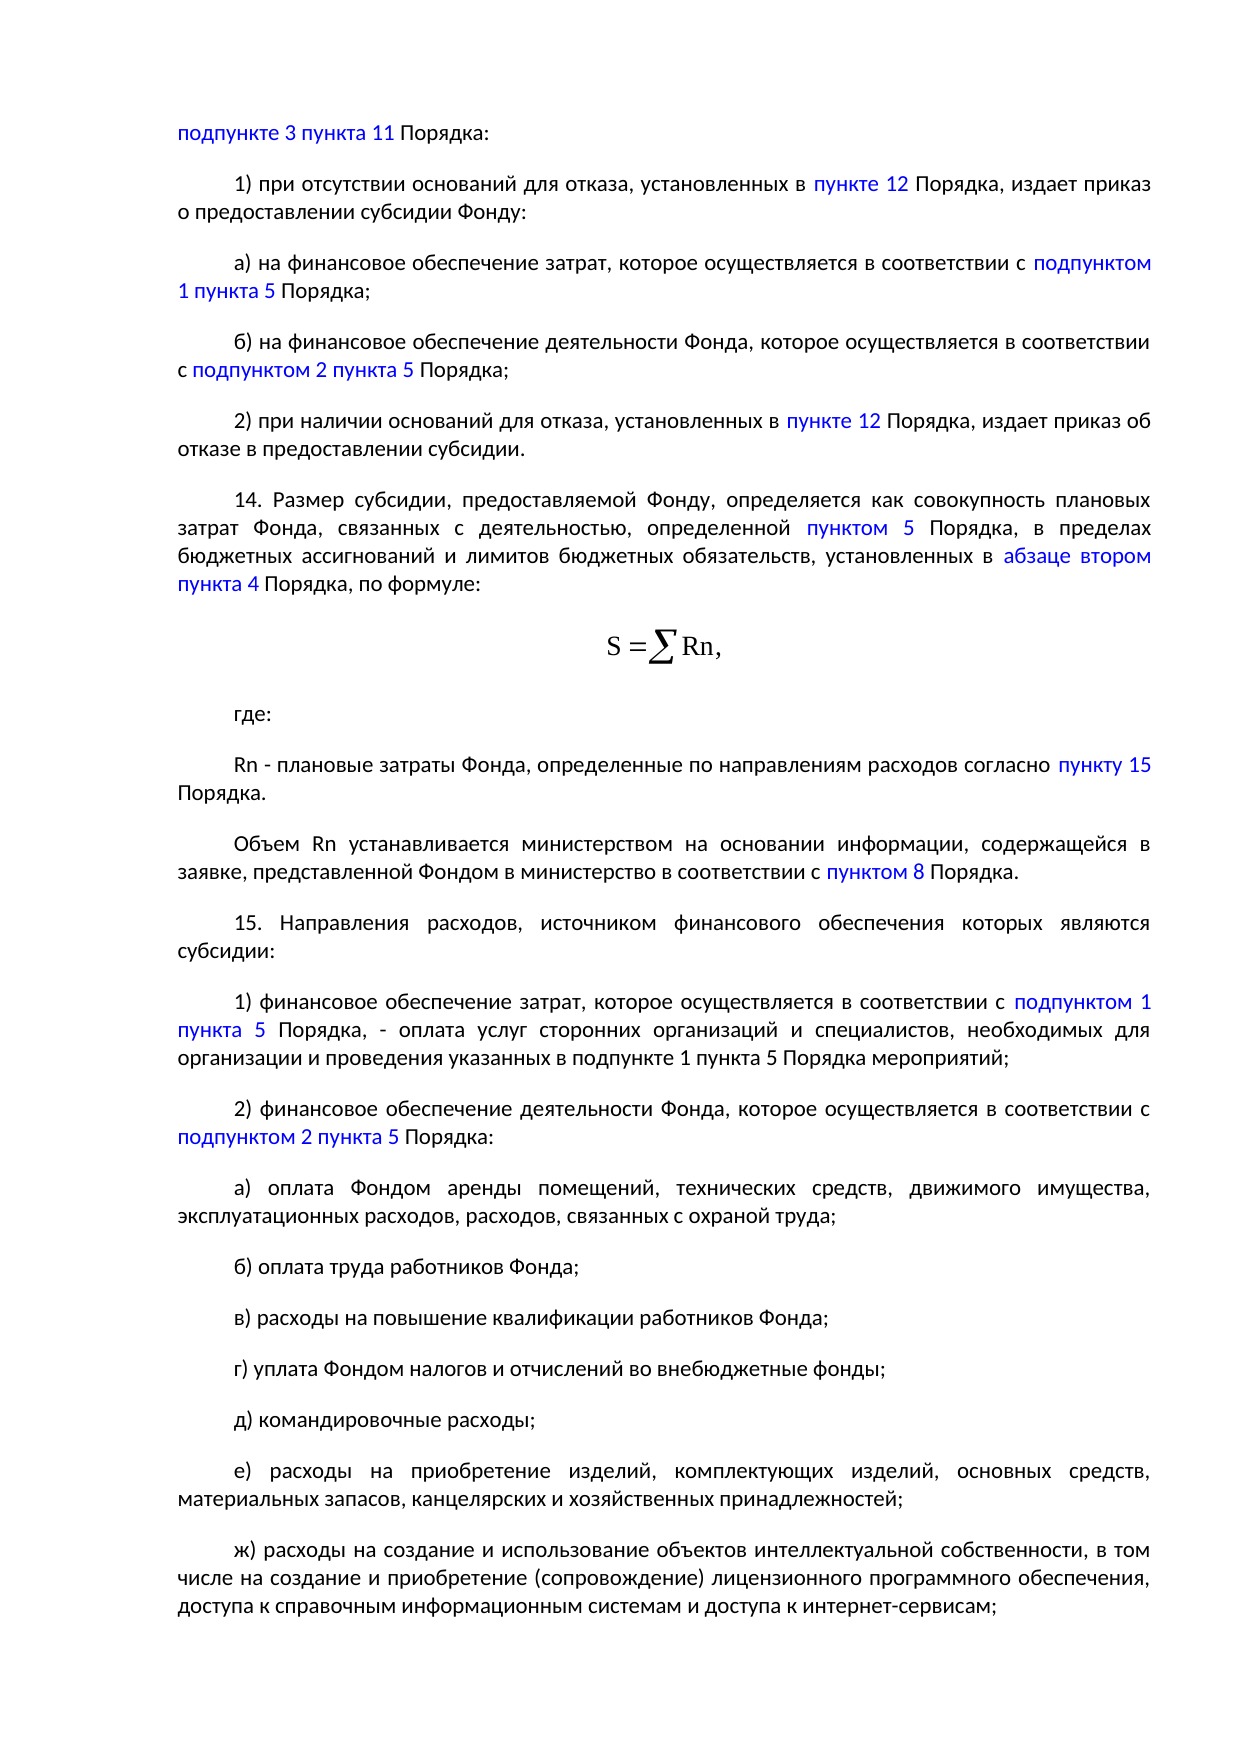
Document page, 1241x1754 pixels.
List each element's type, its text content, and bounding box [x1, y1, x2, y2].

text где: [177, 699, 1152, 727]
text ж) расходы на создание и использование объектов интеллектуальной собственности, в том числе на создание и приобретение (сопровождение) лицензионного программного обеспечения, доступа к справочным информационным системам и доступа к интернет-сервисам; [177, 1535, 1152, 1619]
text 2) финансовое обеспечение деятельности Фонда, которое осуществляется в соответствии с подпунктом 2 пункта 5 Порядка: [177, 1094, 1152, 1150]
text г) уплата Фондом налогов и отчислений во внебюджетные фонды; [177, 1354, 1152, 1382]
text Объем Rn устанавливается министерством на основании информации, содержащейся в заявке, представленной Фондом в министерство в соответствии с пунктом 8 Порядка. [177, 829, 1152, 885]
text 2) при наличии оснований для отказа, установленных в пункте 12 Порядка, издает приказ об отказе в предоставлении субсидии. [177, 406, 1152, 462]
text б) на финансовое обеспечение деятельности Фонда, которое осуществляется в соответствии с подпунктом 2 пункта 5 Порядка; [177, 327, 1152, 383]
text 1) финансовое обеспечение затрат, которое осуществляется в соответствии с подпунктом 1 пункта 5 Порядка, - оплата услуг сторонних организаций и специалистов, необходимых для организации и проведения указанных в подпункте 1 пункта 5 Порядка мероприятий; [177, 987, 1152, 1071]
text 14. Размер субсидии, предоставляемой Фонду, определяется как совокупность плановых затрат Фонда, связанных с деятельностью, определенной пунктом 5 Порядка, в пределах бюджетных ассигнований и лимитов бюджетных обязательств, установленных в абзаце втором пункта 4 Порядка, по формуле: [177, 485, 1152, 597]
text а) на финансовое обеспечение затрат, которое осуществляется в соответствии с подпунктом 1 пункта 5 Порядка; [177, 248, 1152, 304]
text а) оплата Фондом аренды помещений, технических средств, движимого имущества, эксплуатационных расходов, расходов, связанных с охраной труда; [177, 1173, 1152, 1229]
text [177, 118, 1152, 146]
text 1) при отсутствии оснований для отказа, установленных в пункте 12 Порядка, издает приказ о предоставлении субсидии Фонду: [177, 169, 1152, 225]
text е) расходы на приобретение изделий, комплектующих изделий, основных средств, материальных запасов, канцелярских и хозяйственных принадлежностей; [177, 1456, 1152, 1512]
text б) оплата труда работников Фонда; [177, 1252, 1152, 1280]
text Rn - плановые затраты Фонда, определенные по направлениям расходов согласно пункту 15 Порядка. [177, 750, 1152, 806]
text д) командировочные расходы; [177, 1405, 1152, 1433]
text 15. Направления расходов, источником финансового обеспечения которых являются субсидии: [177, 908, 1152, 964]
text в) расходы на повышение квалификации работников Фонда; [177, 1303, 1152, 1331]
